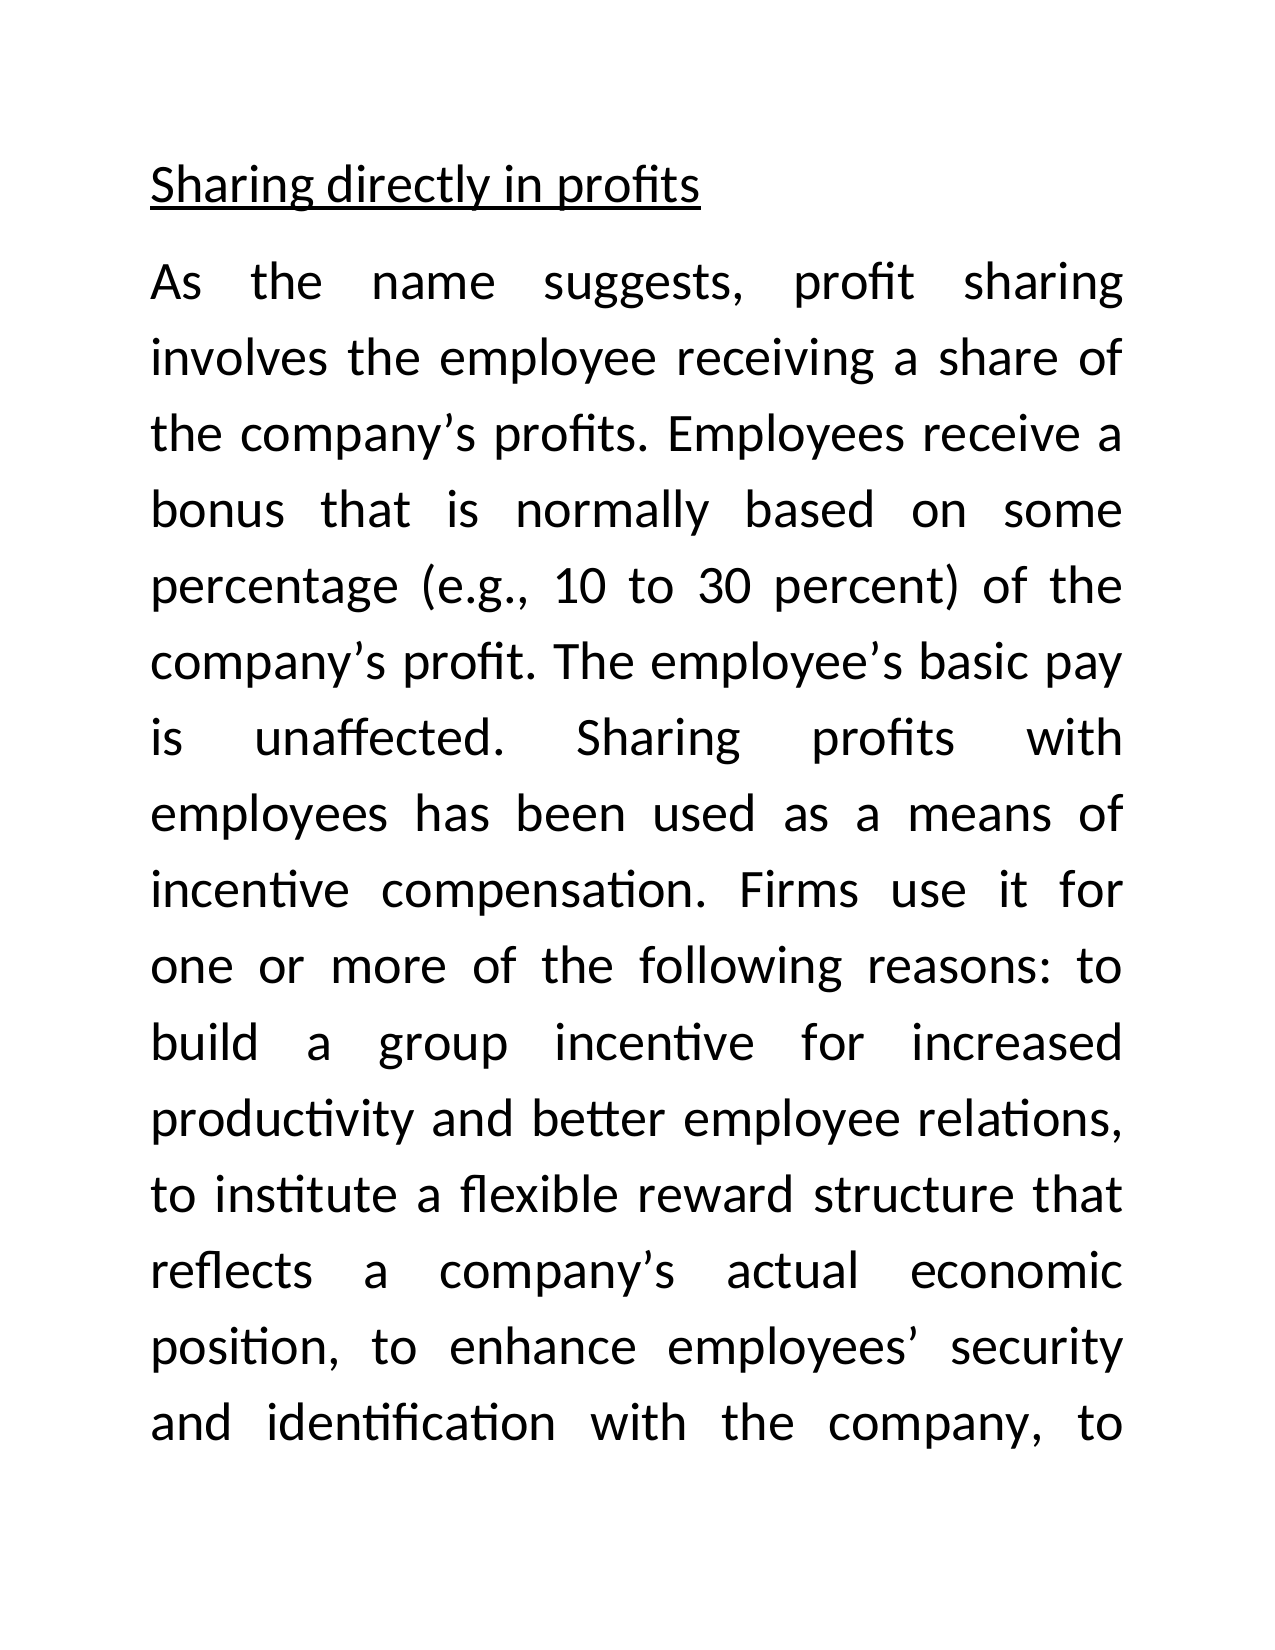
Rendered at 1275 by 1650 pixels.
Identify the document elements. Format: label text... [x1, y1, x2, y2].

text Sharing directly in profits [150, 150, 1125, 216]
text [150, 247, 1125, 1454]
